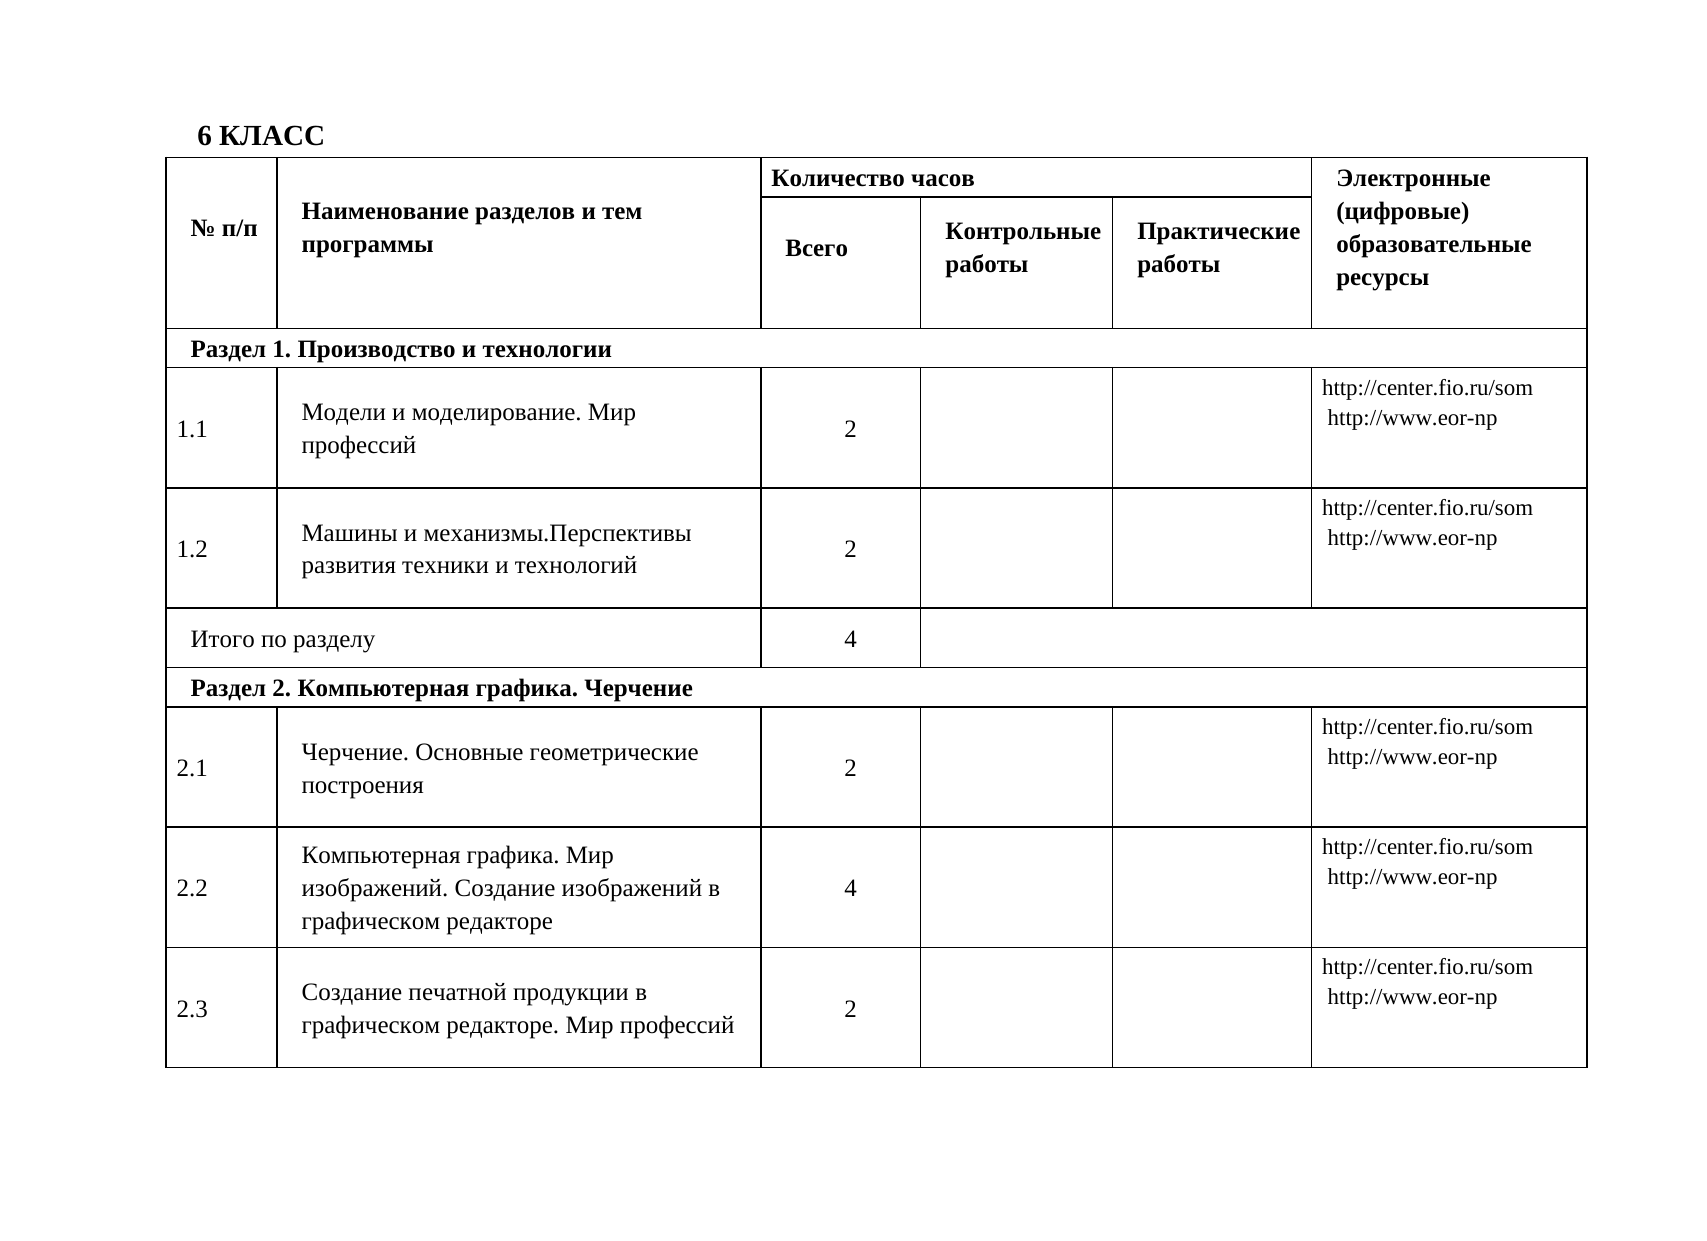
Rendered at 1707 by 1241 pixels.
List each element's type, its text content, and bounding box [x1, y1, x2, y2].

table_cell [1113, 368, 1311, 487]
table_cell [921, 948, 1112, 1067]
table_cell Компьютерная графика. Мир изображений. Создание изображений в графическом редакторе [278, 828, 760, 946]
table_cell 2 [762, 489, 920, 607]
table_cell [1113, 489, 1311, 607]
table_cell [1113, 828, 1311, 946]
table_header Количество часов [762, 158, 1311, 196]
table_header № п/п [167, 158, 276, 327]
table_cell Практические работы [1113, 198, 1311, 327]
table_cell 4 [762, 828, 920, 946]
table_cell Машины и механизмы.Перспективы развития техники и технологий [278, 489, 760, 607]
table_cell [1113, 708, 1311, 826]
table_cell 2 [762, 948, 920, 1067]
table_cell 2.1 [167, 708, 276, 826]
table_cell 2.3 [167, 948, 276, 1067]
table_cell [1312, 828, 1586, 946]
table_cell ‌http://center.fio.ru/som http://www.eor-np [1312, 489, 1586, 607]
table_cell [921, 609, 1586, 667]
table_cell ‌http://center.fio.ru/som http://www.eor-np [1312, 708, 1586, 826]
table_cell 4 [762, 609, 920, 667]
table_cell Всего [762, 198, 920, 327]
table_cell 2.2 [167, 828, 276, 946]
table_cell Модели и моделирование. Мир профессий [278, 368, 760, 487]
table_cell Создание печатной продукции в графическом редакторе. Мир профессий [278, 948, 760, 1067]
table_cell 2 [762, 708, 920, 826]
table_cell [1113, 948, 1311, 1067]
table_cell [921, 489, 1112, 607]
table_cell Контрольные работы [921, 198, 1112, 327]
table_cell ‌http://center.fio.ru/som http://www.eor-np [1312, 368, 1586, 487]
table_cell 1.1 [167, 368, 276, 487]
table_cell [1312, 948, 1586, 1067]
table_cell Раздел 1. Производство и технологии [167, 329, 1586, 367]
table_cell 2 [762, 368, 920, 487]
table_cell [921, 708, 1112, 826]
text 6 КЛАСС [190, 118, 1618, 152]
table_header Электронные (цифровые) образовательные ресурсы [1312, 158, 1586, 327]
table_cell [921, 368, 1112, 487]
table_cell 1.2 [167, 489, 276, 607]
table_header Наименование разделов и тем программы [278, 158, 760, 327]
table_cell Черчение. Основные геометрические построения [278, 708, 760, 826]
table_cell Раздел 2. Компьютерная графика. Черчение [167, 668, 1586, 706]
table_cell [921, 828, 1112, 946]
table_cell Итого по разделу [167, 609, 760, 667]
